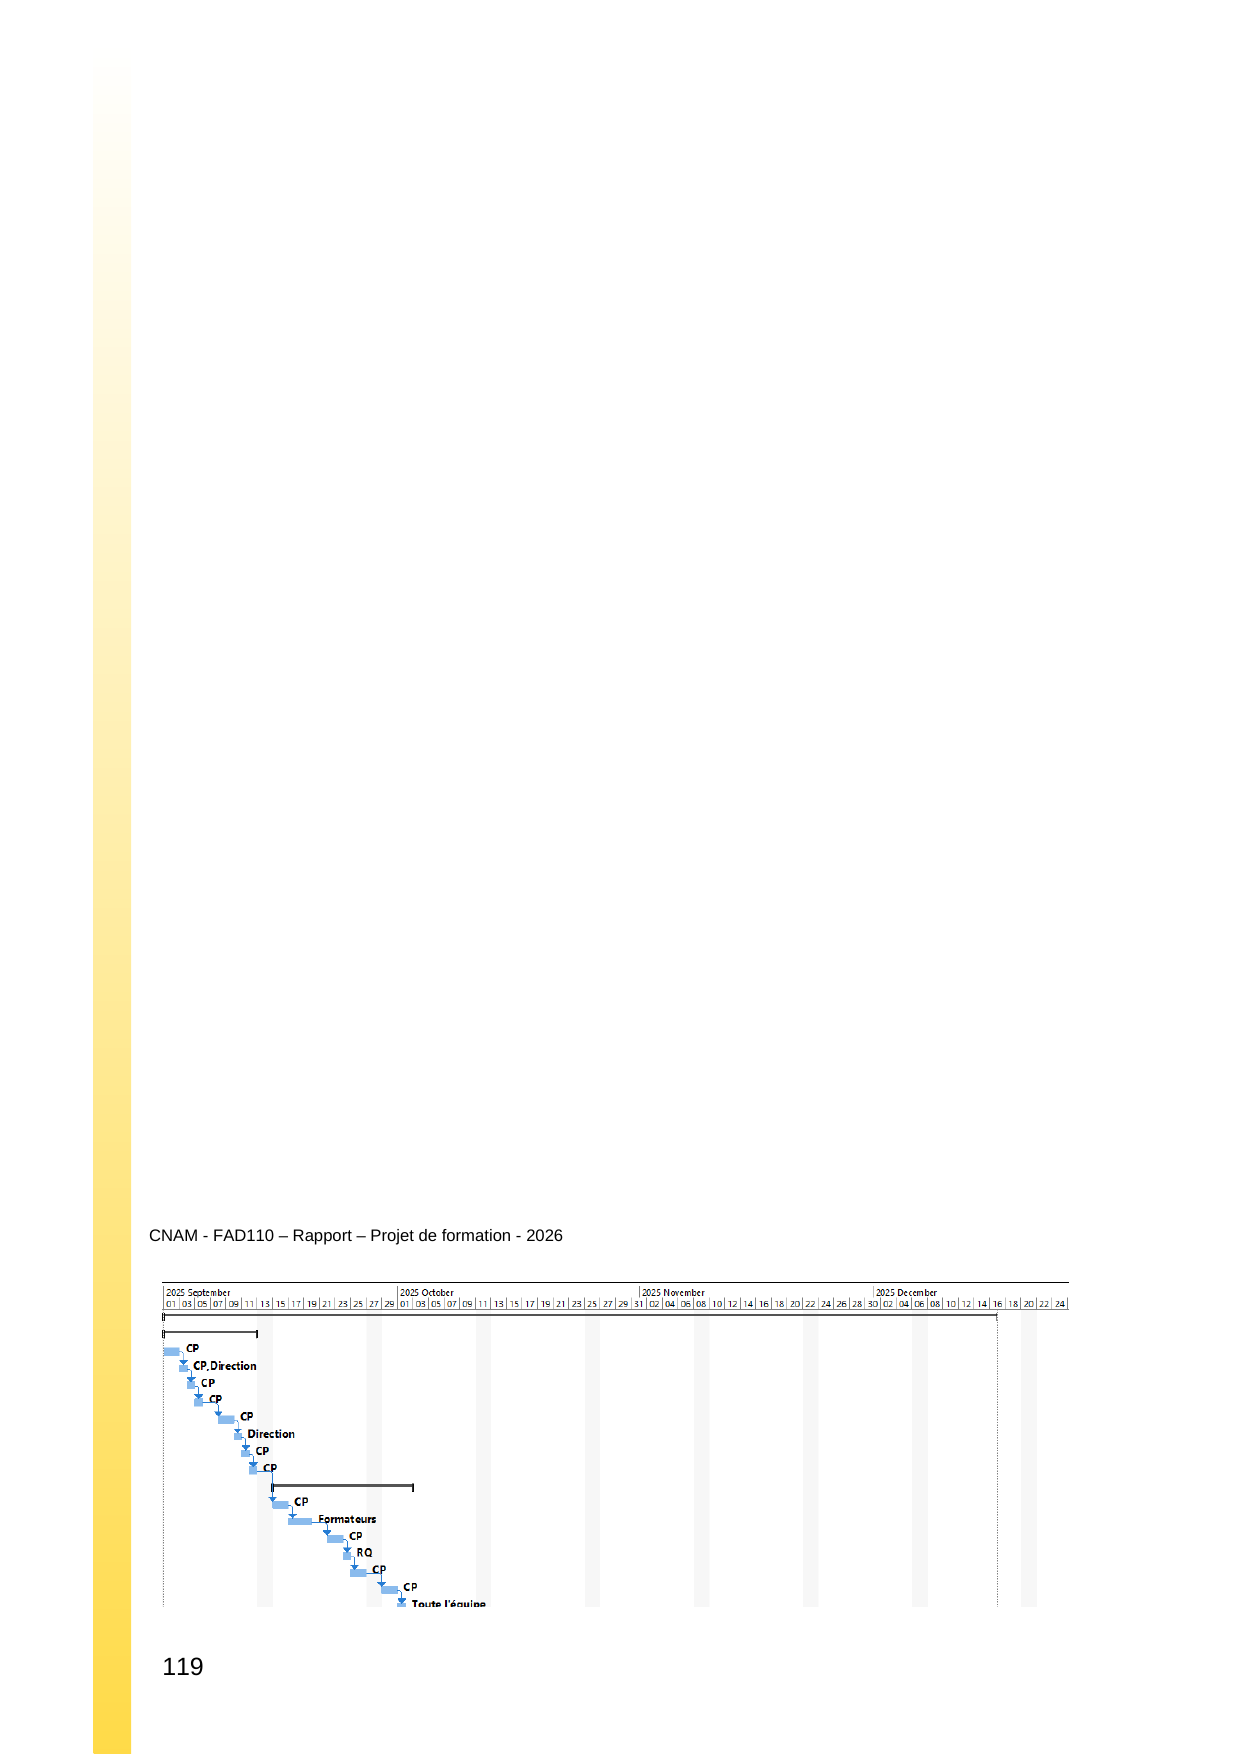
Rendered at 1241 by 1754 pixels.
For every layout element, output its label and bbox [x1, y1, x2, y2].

picture [162, 1280, 1069, 1607]
